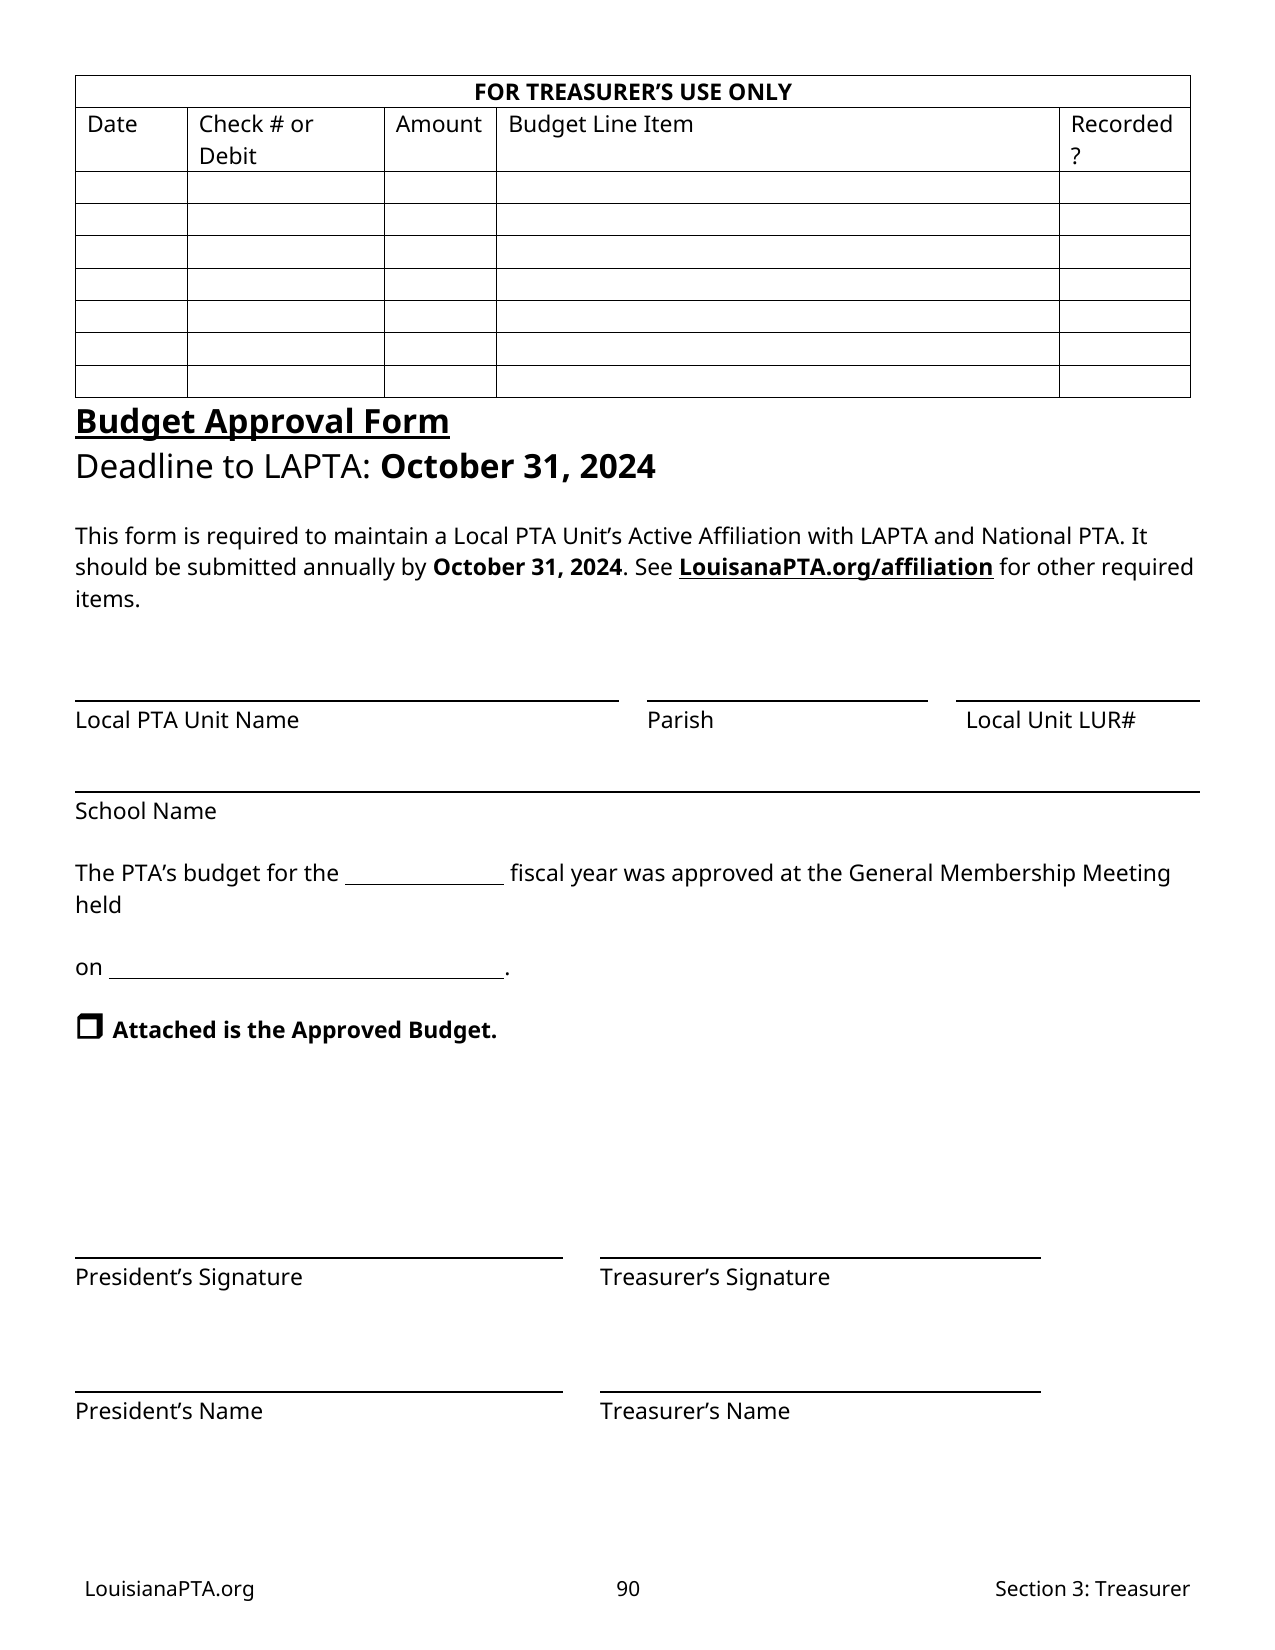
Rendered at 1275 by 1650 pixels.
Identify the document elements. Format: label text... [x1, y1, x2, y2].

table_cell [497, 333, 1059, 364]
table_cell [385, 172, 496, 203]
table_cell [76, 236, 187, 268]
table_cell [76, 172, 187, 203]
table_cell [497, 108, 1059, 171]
text Local PTA Unit Name Parish Local Unit LUR# [75, 704, 1200, 736]
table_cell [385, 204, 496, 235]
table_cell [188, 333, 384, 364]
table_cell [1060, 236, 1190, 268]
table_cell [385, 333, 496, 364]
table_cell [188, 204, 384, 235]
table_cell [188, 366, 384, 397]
subtitle Budget Approval Form [75, 398, 1200, 443]
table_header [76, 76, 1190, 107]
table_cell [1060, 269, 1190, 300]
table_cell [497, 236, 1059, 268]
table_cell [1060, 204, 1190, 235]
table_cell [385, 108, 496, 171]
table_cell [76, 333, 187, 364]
list Attached is the Approved Budget. [75, 1013, 1200, 1045]
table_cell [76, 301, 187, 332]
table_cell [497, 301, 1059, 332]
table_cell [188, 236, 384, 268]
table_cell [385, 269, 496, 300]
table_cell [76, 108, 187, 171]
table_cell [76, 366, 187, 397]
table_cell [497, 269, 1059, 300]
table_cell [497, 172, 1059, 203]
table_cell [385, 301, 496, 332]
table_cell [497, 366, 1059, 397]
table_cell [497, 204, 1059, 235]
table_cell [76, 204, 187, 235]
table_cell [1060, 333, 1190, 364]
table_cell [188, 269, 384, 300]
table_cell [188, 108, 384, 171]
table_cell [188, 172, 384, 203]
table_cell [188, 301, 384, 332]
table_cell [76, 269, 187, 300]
text President’s Name Treasurer’s Name [75, 1395, 1200, 1427]
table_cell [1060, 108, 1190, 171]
text School Name [75, 795, 1200, 826]
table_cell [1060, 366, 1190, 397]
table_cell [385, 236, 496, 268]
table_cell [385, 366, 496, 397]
text The PTA’s budget for the fiscal year was approved at the General Membership Meeting held [75, 857, 1200, 920]
text This form is required to maintain a Local PTA Unit’s Active Affiliation with LAPTA and National PTA. It should be submitted annually by October 31, 2024. See LouisanaPTA.org/affiliation for other required items. [75, 520, 1200, 614]
text President’s Signature Treasurer’s Signature [75, 1261, 1200, 1292]
text Deadline to LAPTA: October 31, 2024 [75, 443, 1200, 489]
text on . [75, 951, 1200, 982]
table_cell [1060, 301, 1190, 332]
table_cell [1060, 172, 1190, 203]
